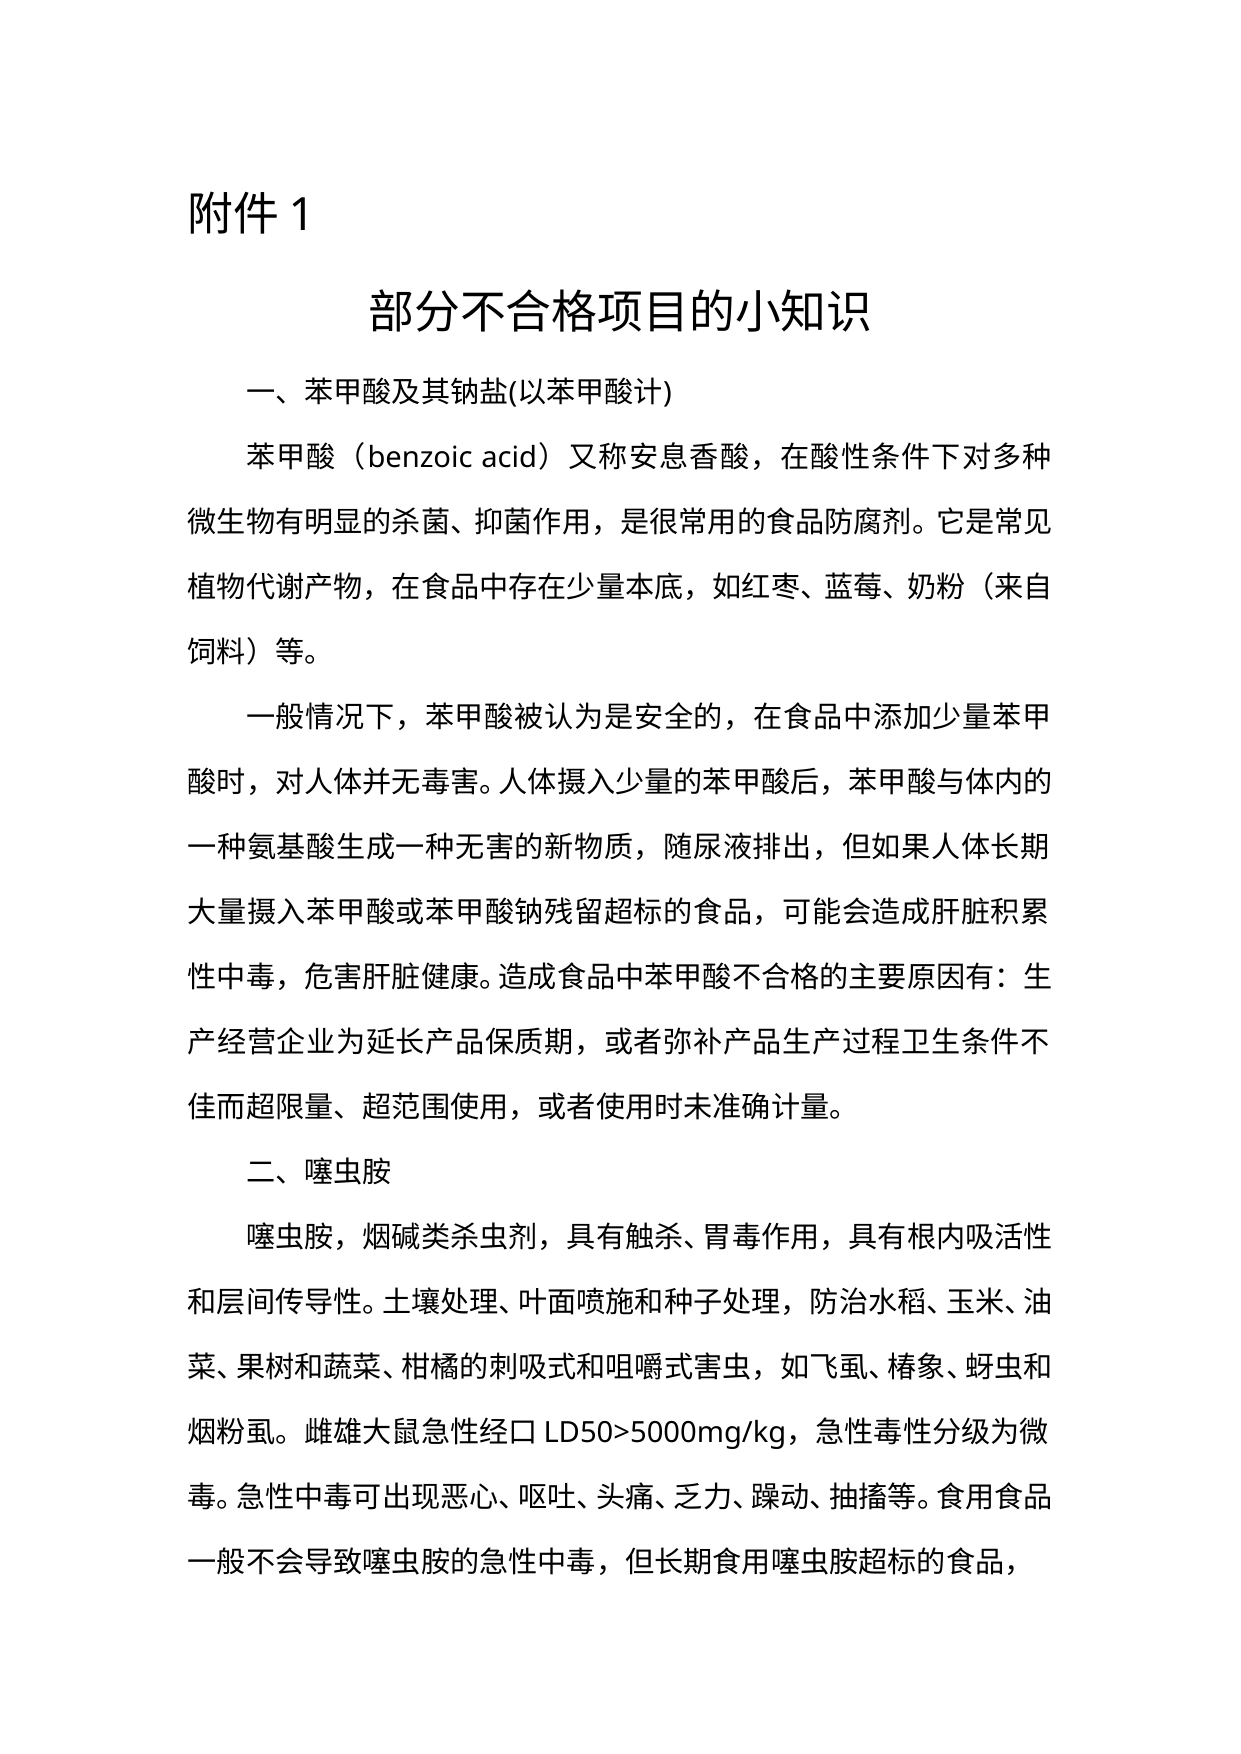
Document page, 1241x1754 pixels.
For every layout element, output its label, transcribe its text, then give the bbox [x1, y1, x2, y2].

text 附件1 [187, 162, 1053, 259]
text 部分不合格项目的小知识 [187, 259, 1053, 357]
list 一、苯甲酸及其钠盐(以苯甲酸计) [187, 357, 1053, 422]
text 苯甲酸（benzoic acid）又称安息香酸，在酸性条件下对多种微生物有明显的杀菌、抑菌作用，是很常用的食品防腐剂。它是常见植物代谢产物，在食品中存在少量本底，如红枣、蓝莓、奶粉（来自饲料）等。 [187, 422, 1053, 682]
text 一般情况下，苯甲酸被认为是安全的，在食品中添加少量苯甲酸时，对人体并无毒害。人体摄入少量的苯甲酸后，苯甲酸与体内的一种氨基酸生成一种无害的新物质，随尿液排出，但如果人体长期大量摄入苯甲酸或苯甲酸钠残留超标的食品，可能会造成肝脏积累性中毒，危害肝脏健康。造成食品中苯甲酸不合格的主要原因有：生产经营企业为延长产品保质期，或者弥补产品生产过程卫生条件不佳而超限量、超范围使用，或者使用时未准确计量。 [187, 682, 1053, 1137]
text 二、噻虫胺 [187, 1137, 1053, 1202]
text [187, 1202, 1053, 1592]
